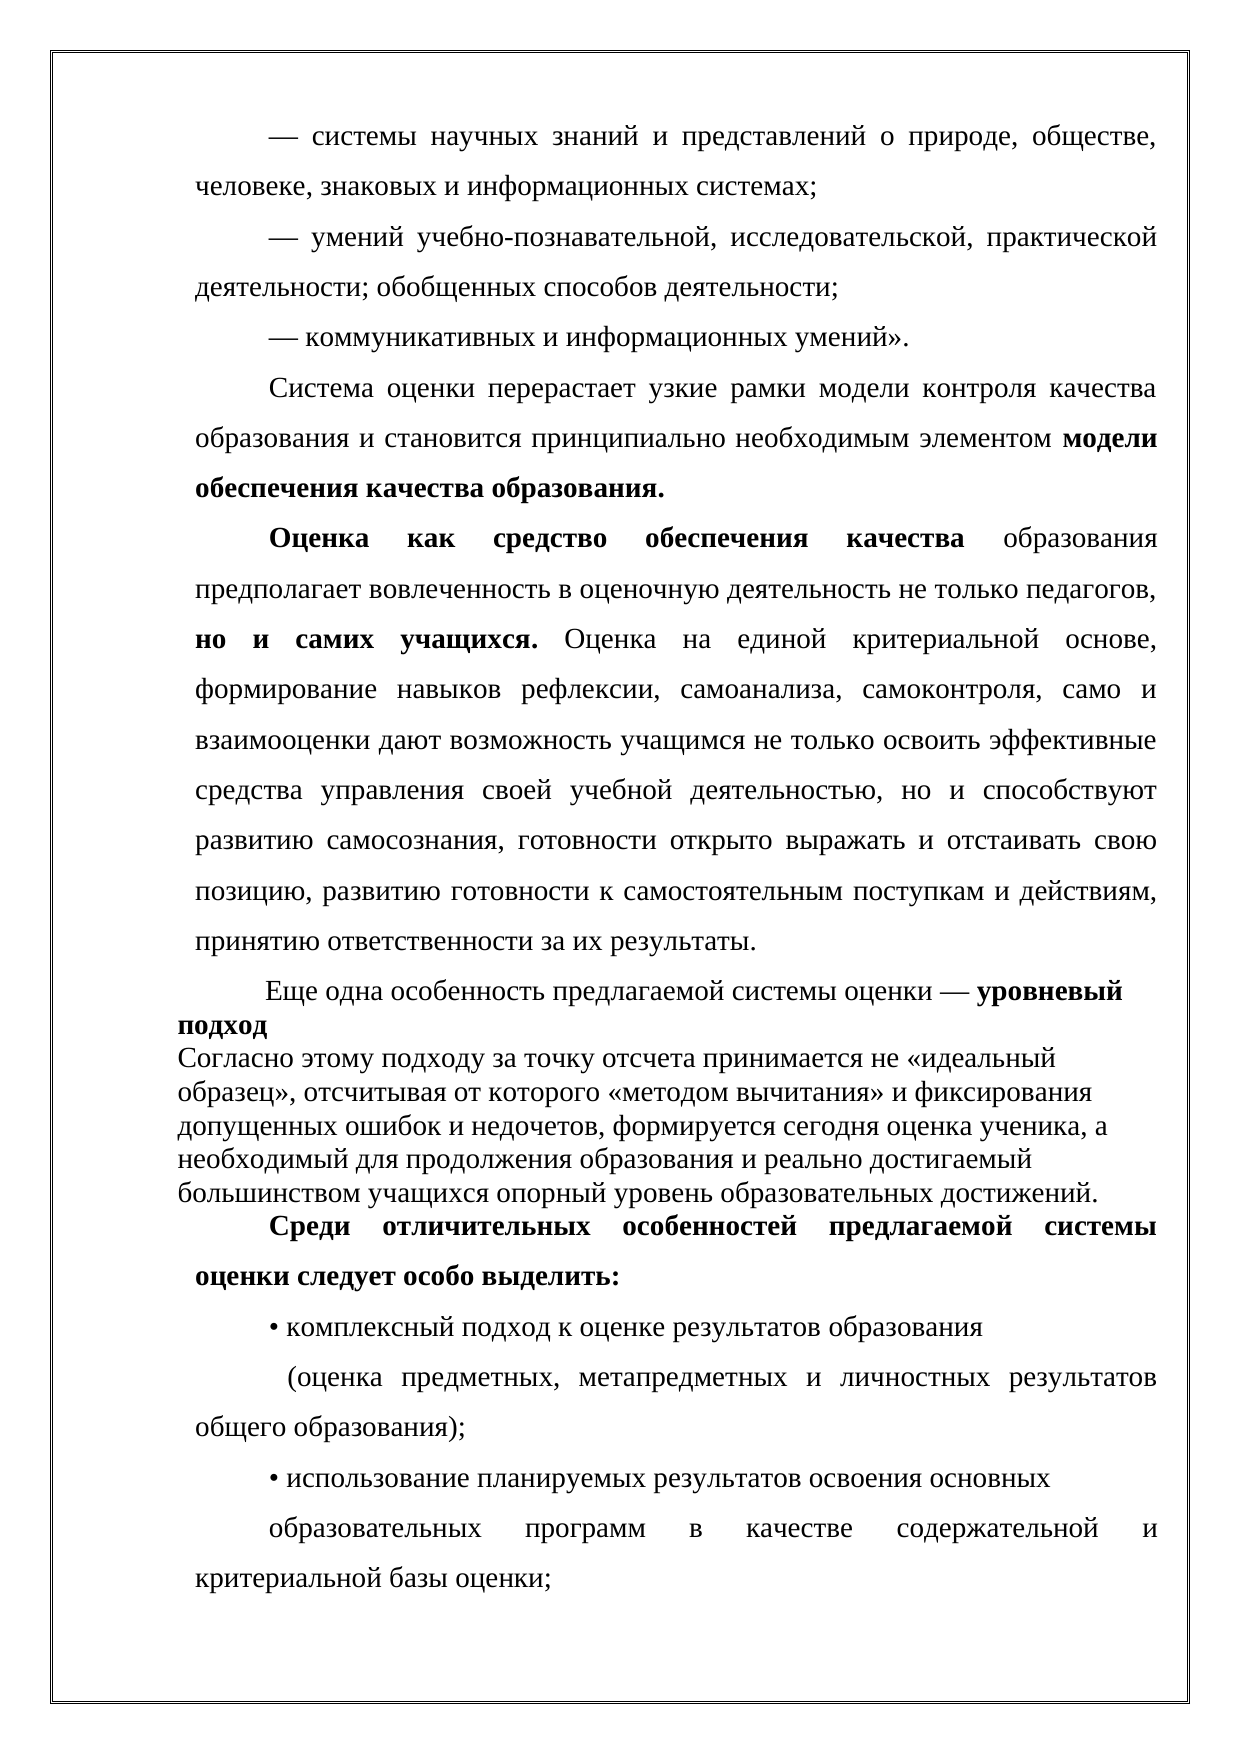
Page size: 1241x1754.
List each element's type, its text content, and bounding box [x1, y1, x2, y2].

text • комплексный подход к оценке результатов образования [195, 1309, 1158, 1342]
text Оценка как средство обеспечения качества образования предполагает вовлеченность в оценочную деятельность не только педагогов, но и самих учащихся. Оценка на единой критериальной основе, формирование навыков рефлексии, самоанализа, самоконтроля, само и взаимооценки дают возможность учащимся не только освоить эффективные средства управления своей учебной деятельностью, но и способствуют развитию самосознания, готовности открыто выражать и отстаивать свою позицию, развитию готовности к самостоятельным поступкам и действиям, принятию ответственности за их результаты. [195, 521, 1158, 957]
text Система оценки перерастает узкие рамки модели контроля качества образования и становится принципиально необходимым элементом модели обеспечения качества образования. [195, 370, 1158, 504]
text — коммуникативных и информационных умений». [195, 319, 1158, 353]
text образовательных программ в качестве содержательной и критериальной базы оценки; [195, 1510, 1158, 1594]
text • использование планируемых результатов освоения основных [195, 1460, 1158, 1493]
text — системы научных знаний и представлений о природе, обществе, человеке, знаковых и информационных системах; [195, 118, 1158, 202]
text Среди отличительных особенностей предлагаемой системы оценки следует особо выделить: [195, 1208, 1158, 1292]
text — умений учебно-познавательной, исследовательской, практической деятельности; обобщенных способов деятельности; [195, 219, 1158, 303]
text (оценка предметных, метапредметных и личностных результатов общего образования); [195, 1359, 1158, 1443]
text Еще одна особенность предлагаемой системы оценки — уровневый подход [177, 973, 1152, 1041]
text Согласно этому подходу за точку отсчета принимается не «идеальный образец», отсчитывая от которого «методом вычитания» и фиксирования допущенных ошибок и недочетов, формируется сегодня оценка ученика, а необходимый для продолжения образования и реально достигаемый большинством учащихся опорный уровень образовательных достижений. [177, 1041, 1152, 1208]
